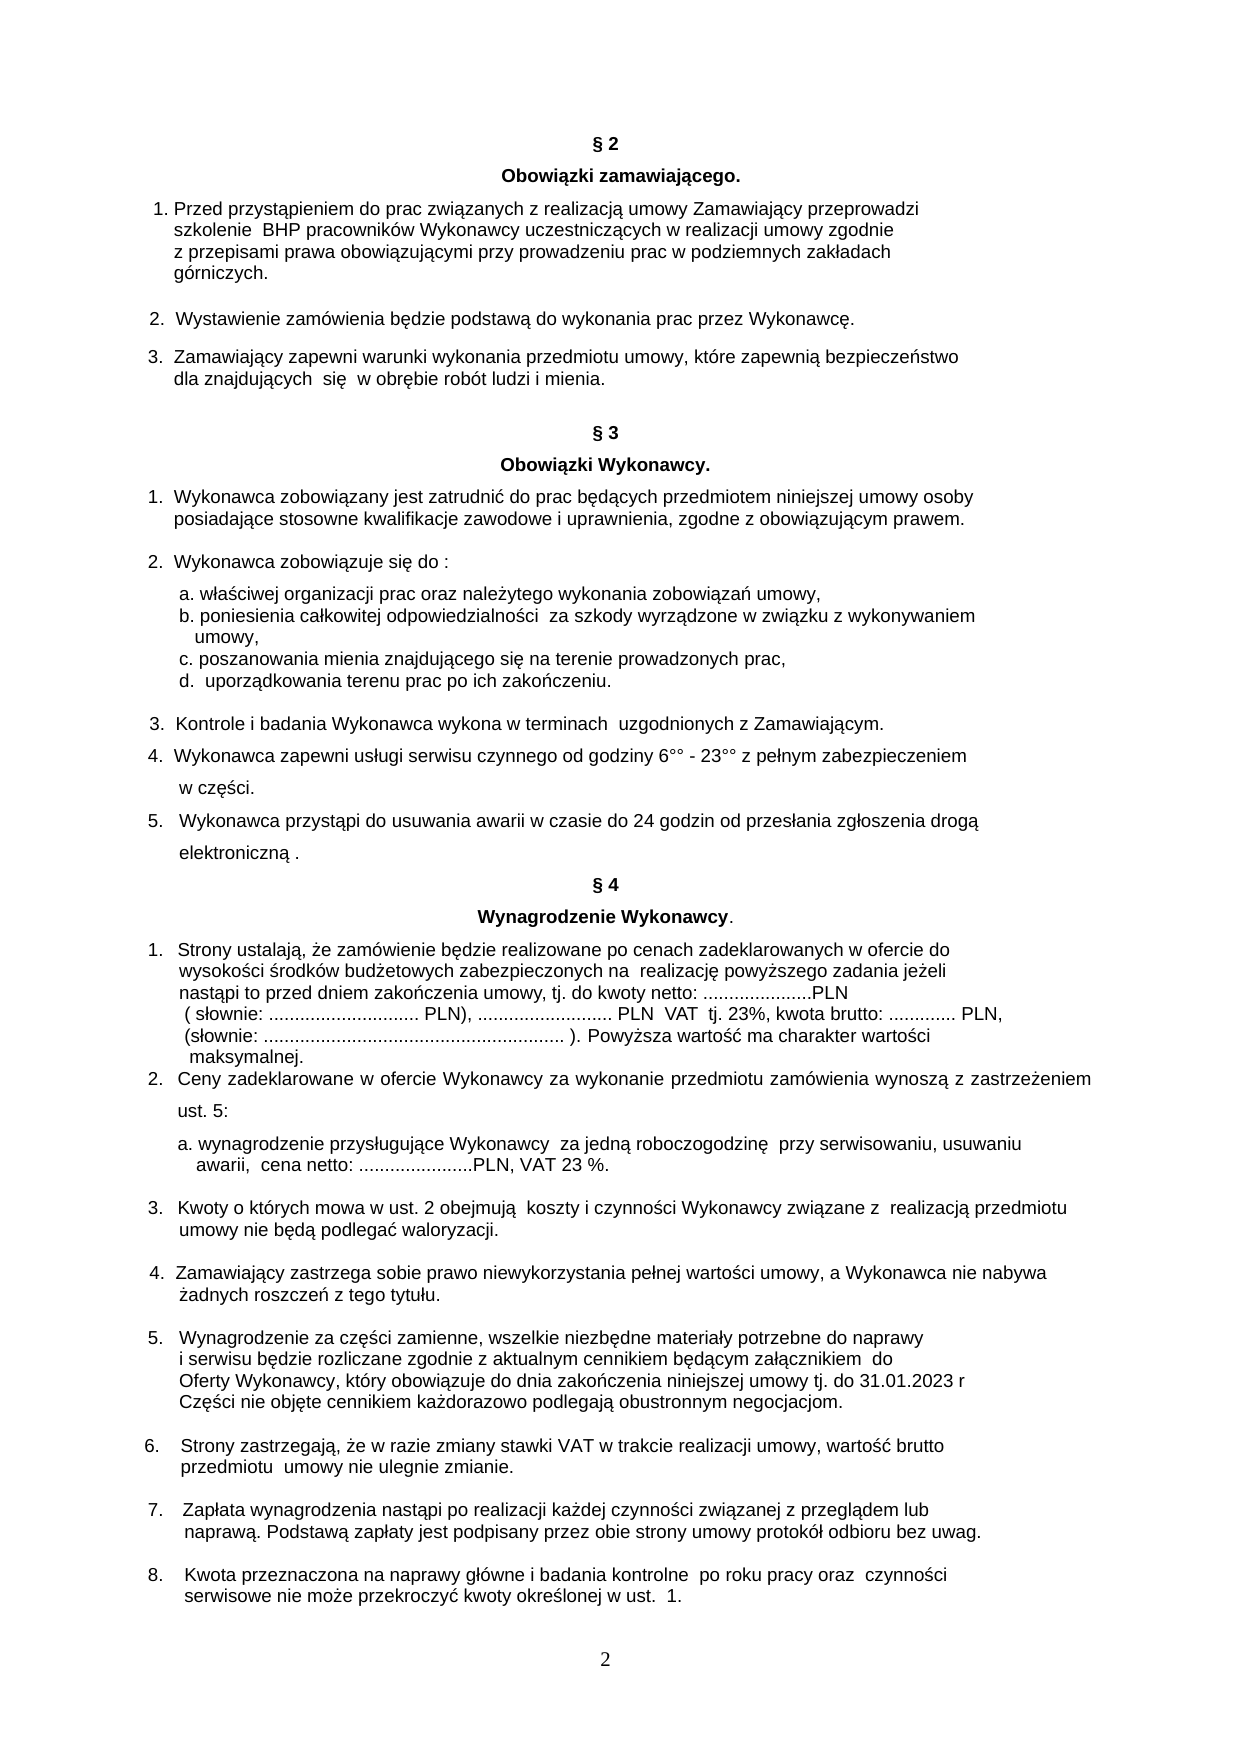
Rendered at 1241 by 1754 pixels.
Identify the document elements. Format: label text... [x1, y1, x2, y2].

text Części nie objęte cennikiem każdorazowo podlegają obustronnym negocjacjom. [148, 1391, 1093, 1413]
text górniczych. [118, 262, 1093, 284]
text posiadające stosowne kwalifikacje zawodowe i uprawnienia, zgodne z obowiązującym prawem. [118, 508, 1093, 529]
list żadnych roszczeń z tego tytułu. [148, 1283, 1093, 1305]
list Ceny zadeklarowane w ofercie Wykonawcy za wykonanie przedmiotu zamówienia wynoszą z zastrzeżeniem ust. 5: [148, 1068, 1093, 1122]
text 1. Wykonawca zobowiązany jest zatrudnić do prac będących przedmiotem niniejszej umowy osoby [118, 486, 1093, 508]
list nastąpi to przed dniem zakończenia umowy, tj. do kwoty netto: .....................PLN [148, 982, 1093, 1003]
list Wynagrodzenie Wykonawcy. [118, 906, 1093, 928]
text 2. Wykonawca zobowiązuje się do : [118, 551, 1152, 572]
text c. poszanowania mienia znajdującego się na terenie prowadzonych prac, [118, 648, 1093, 669]
list umowy nie będą podlegać waloryzacji. [148, 1219, 1093, 1240]
text 1. Przed przystąpieniem do prac związanych z realizacją umowy Zamawiający przeprowadzi [118, 197, 1093, 219]
text § 2 [118, 133, 1093, 154]
text Obowiązki zamawiającego. [118, 165, 1093, 187]
text szkolenie BHP pracowników Wykonawcy uczestniczących w realizacji umowy zgodnie [118, 219, 1093, 241]
list Obowiązki Wykonawcy. [118, 454, 1093, 475]
list Oferty Wykonawcy, który obowiązuje do dnia zakończenia niniejszej umowy tj. do 31.01.2023 r [148, 1370, 1093, 1391]
list Kwoty o których mowa w ust. 2 obejmują koszty i czynności Wykonawcy związane z realizacją przedmiotu [148, 1197, 1093, 1219]
list Strony ustalają, że zamówienie będzie realizowane po cenach zadeklarowanych w ofercie do [148, 938, 1093, 960]
text z przepisami prawa obowiązującymi przy prowadzeniu prac w podziemnych zakładach [118, 241, 1093, 262]
text dla znajdujących się w obrębie robót ludzi i mienia. [118, 368, 1093, 389]
text elektroniczną . [118, 842, 1152, 863]
text przedmiotu umowy nie ulegnie zmianie. [118, 1456, 1093, 1477]
text 4. Zamawiający zastrzega sobie prawo niewykorzystania pełnej wartości umowy, a Wykonawca nie nabywa [118, 1262, 1093, 1283]
text 5. Wykonawca przystąpi do usuwania awarii w czasie do 24 godzin od przesłania zgłoszenia drogą [118, 809, 1152, 831]
list (słownie: .......................................................... ). Powyższa wartość ma charakter wartości [148, 1025, 1093, 1046]
text 6. Strony zastrzegają, że w razie zmiany stawki VAT w trakcie realizacji umowy, wartość brutto [118, 1434, 1093, 1456]
text 3. Zamawiający zapewni warunki wykonania przedmiotu umowy, które zapewnią bezpieczeństwo [118, 346, 1093, 368]
text 2. Wystawienie zamówienia będzie podstawą do wykonania prac przez Wykonawcę. [118, 308, 1093, 329]
list 5. Wynagrodzenie za części zamienne, wszelkie niezbędne materiały potrzebne do naprawy [148, 1327, 1093, 1348]
text a. wynagrodzenie przysługujące Wykonawcy za jedną roboczogodzinę przy serwisowaniu, usuwaniu [177, 1132, 1093, 1154]
text umowy, [118, 626, 1093, 648]
list i serwisu będzie rozliczane zgodnie z aktualnym cennikiem będącym załącznikiem do [148, 1348, 1093, 1370]
list § 4 [118, 874, 1093, 896]
text d. uporządkowania terenu prac po ich zakończeniu. [118, 669, 1093, 691]
text 3. Kontrole i badania Wykonawca wykona w terminach uzgodnionych z Zamawiającym. [118, 712, 1152, 734]
text b. poniesienia całkowitej odpowiedzialności za szkody wyrządzone w związku z wykonywaniem [118, 605, 1093, 626]
list § 3 [118, 422, 1093, 443]
text w części. [118, 777, 1152, 799]
text 4. Wykonawca zapewni usługi serwisu czynnego od godziny 6°° - 23°° z pełnym zabezpieczeniem [118, 745, 1152, 766]
list wysokości środków budżetowych zabezpieczonych na realizację powyższego zadania jeżeli [148, 960, 1093, 982]
list maksymalnej. [148, 1046, 1093, 1068]
text awarii, cena netto: ......................PLN, VAT 23 %. [118, 1154, 1093, 1176]
list 8. Kwota przeznaczona na naprawy główne i badania kontrolne po roku pracy oraz czynności [118, 1564, 1093, 1585]
list naprawą. Podstawą zapłaty jest podpisany przez obie strony umowy protokół odbioru bez uwag. [118, 1521, 1093, 1542]
text serwisowe nie może przekroczyć kwoty określonej w ust. 1. [118, 1585, 1093, 1607]
list ( słownie: ............................. PLN), .......................... PLN VAT tj. 23%, kwota brutto: ............. PLN, [148, 1003, 1093, 1025]
list Zapłata wynagrodzenia nastąpi po realizacji każdej czynności związanej z przeglądem lub [118, 1499, 1093, 1521]
text a. właściwej organizacji prac oraz należytego wykonania zobowiązań umowy, [118, 583, 1093, 605]
